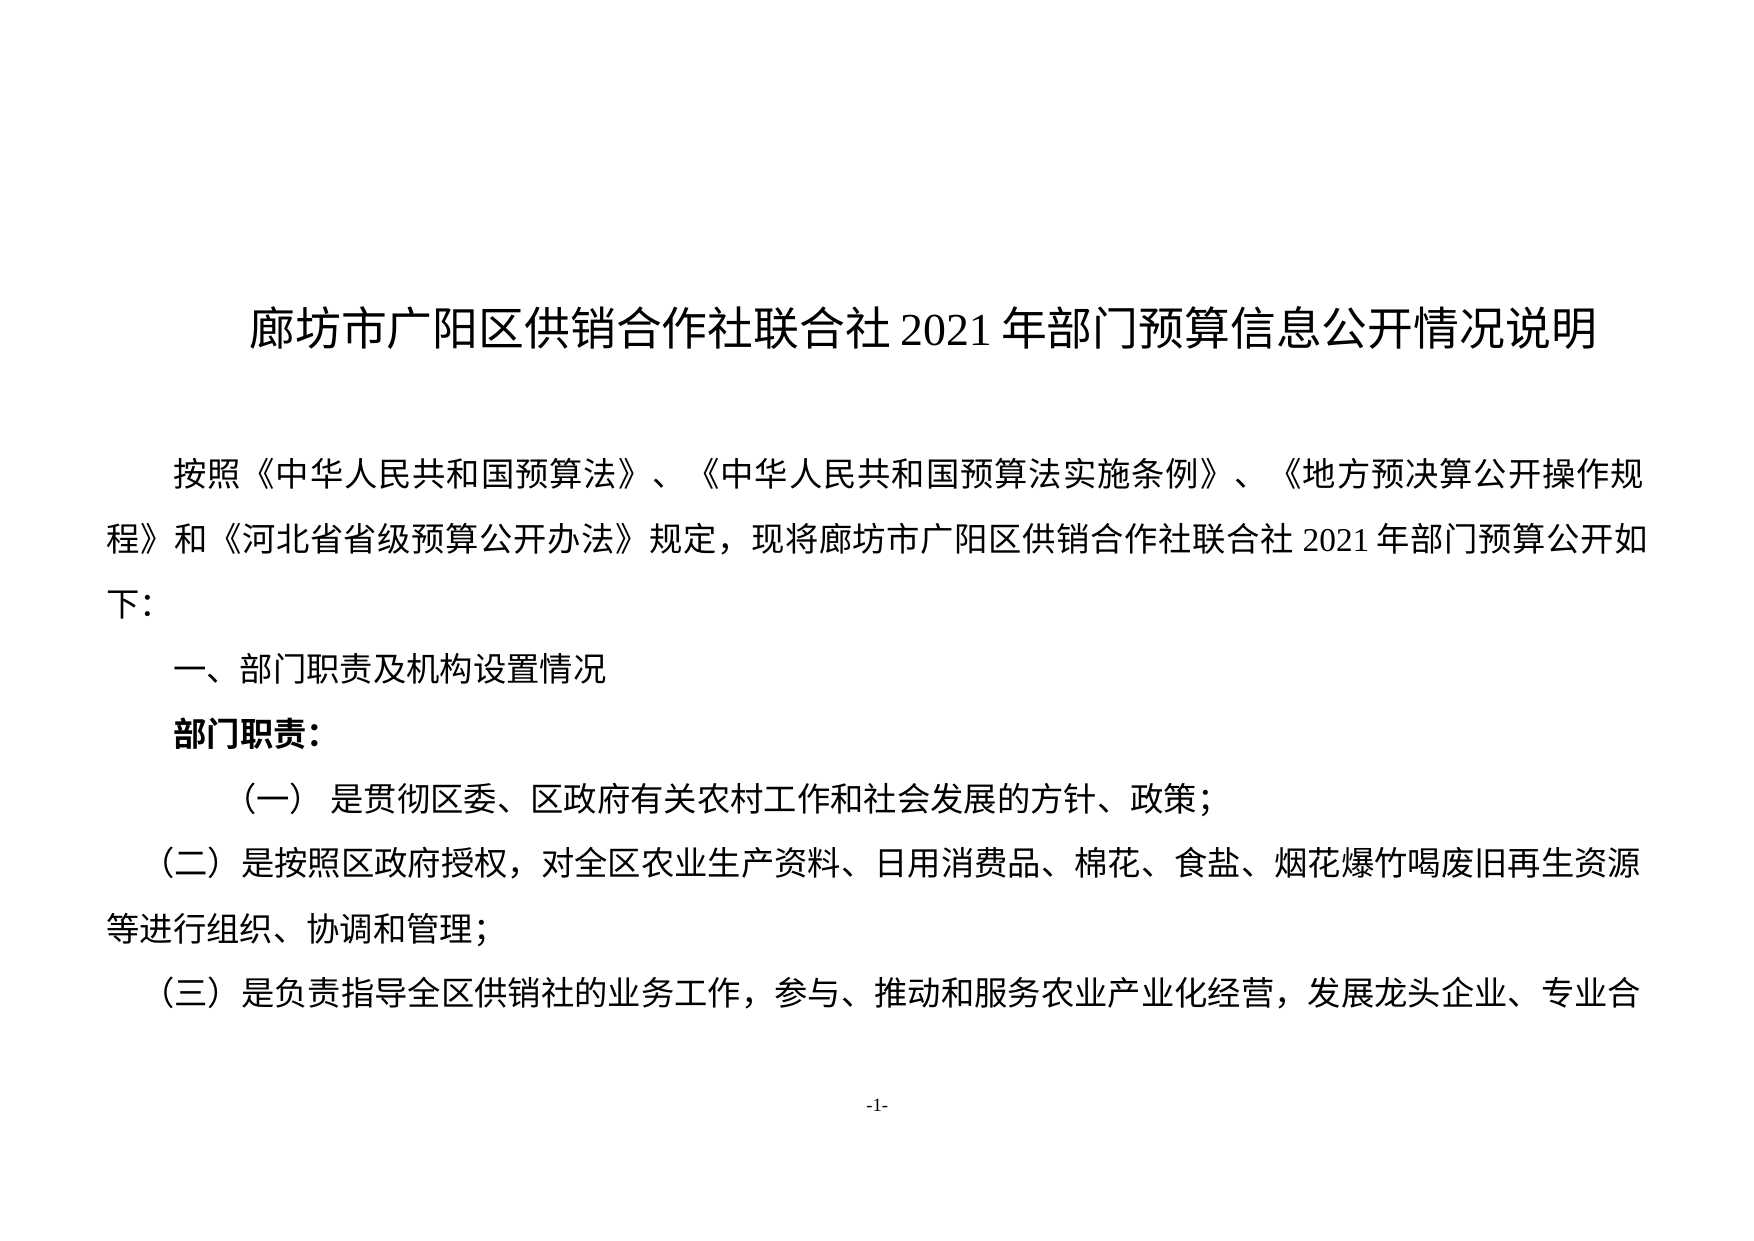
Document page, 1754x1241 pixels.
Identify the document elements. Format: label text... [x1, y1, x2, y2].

text 一、部门职责及机构设置情况 [106, 634, 1648, 699]
text 部门职责： [106, 699, 1648, 764]
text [106, 764, 1648, 1024]
text 按照《中华人民共和国预算法》、《中华人民共和国预算法实施条例》、《地方预决算公开操作规程》和《河北省省级预算公开办法》规定，现将廊坊市广阳区供销合作社联合社2021年部门预算公开如下： [106, 439, 1648, 634]
text 廊坊市广阳区供销合作社联合社2021年部门预算信息公开情况说明 [106, 276, 1648, 374]
